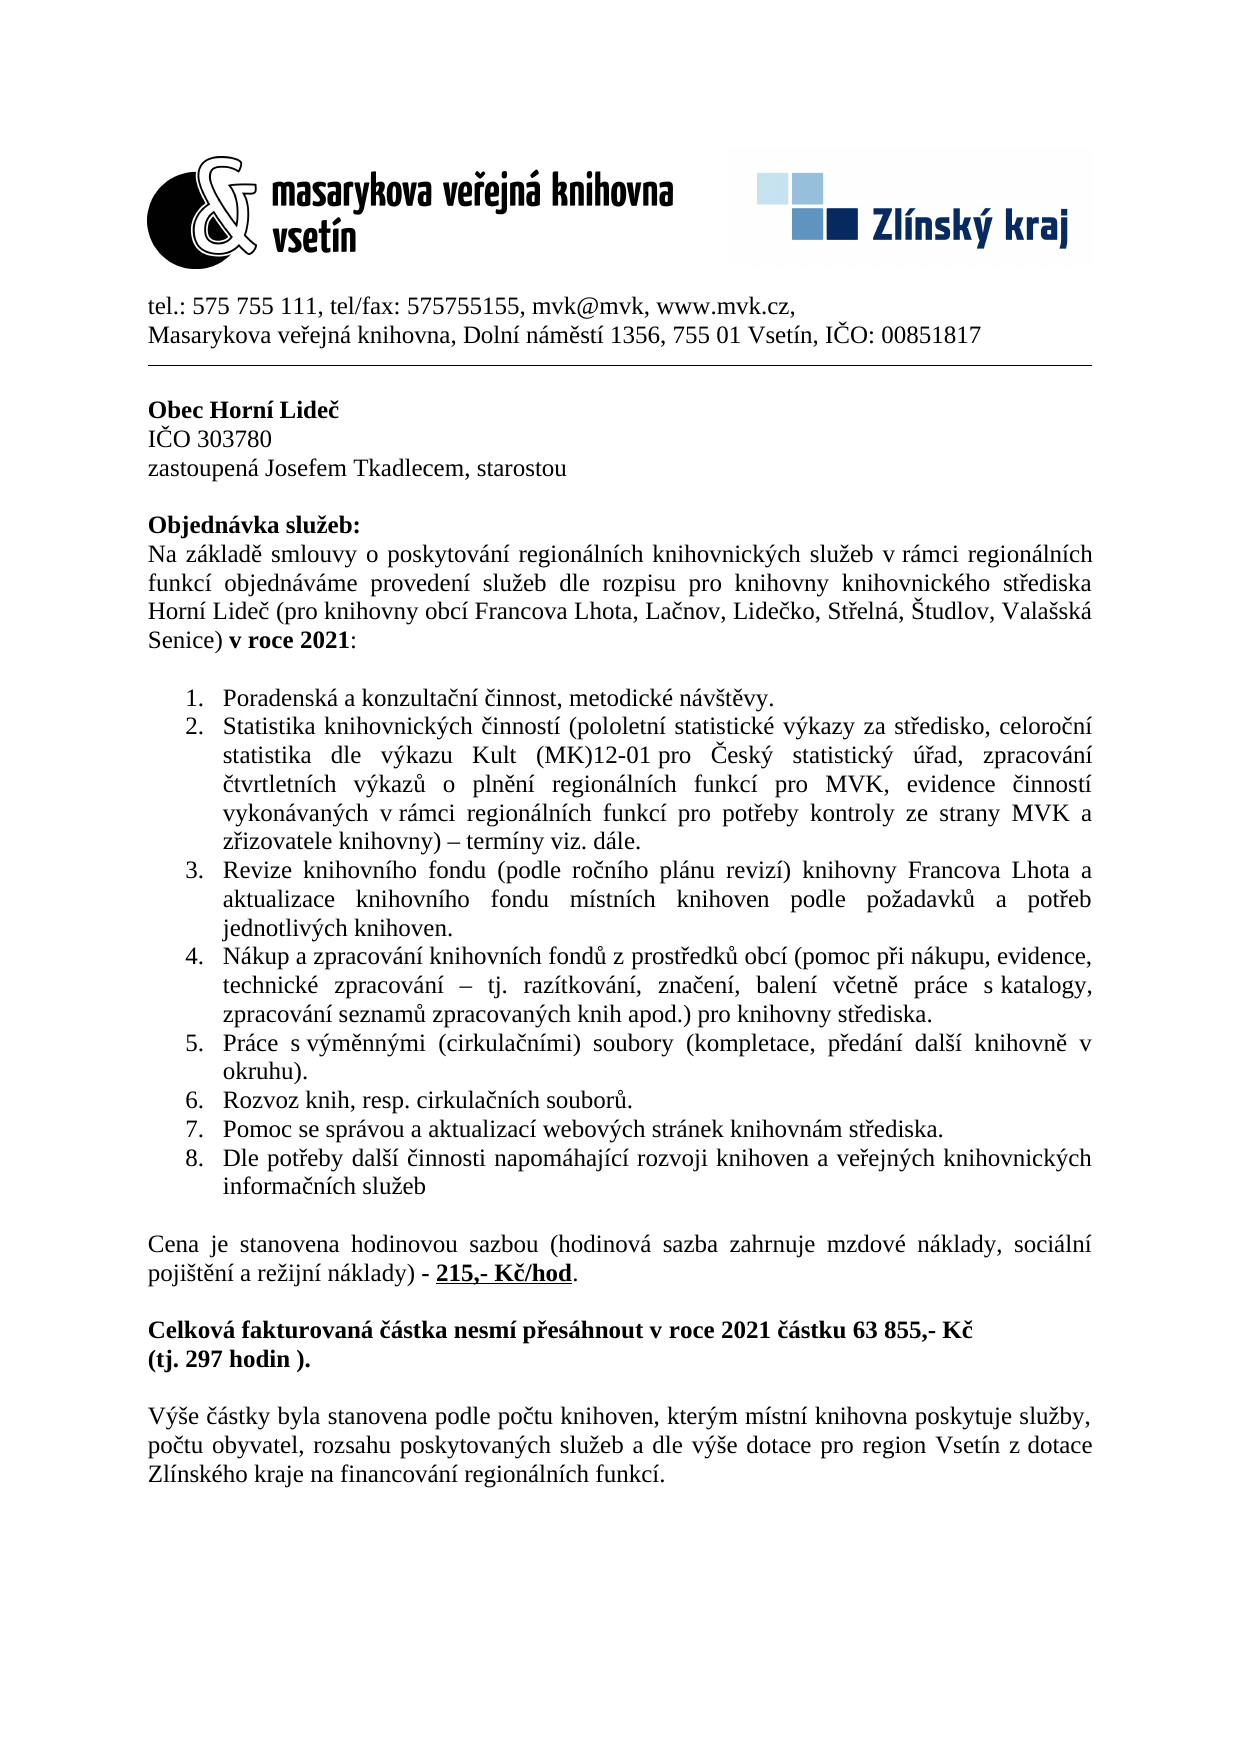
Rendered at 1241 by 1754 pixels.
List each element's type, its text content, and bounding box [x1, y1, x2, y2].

text Celková fakturovaná částka nesmí přesáhnout v roce 2021 částku 63 855,- Kč [148, 1315, 1092, 1344]
text Cena je stanovena hodinovou sazbou (hodinová sazba zahrnuje mzdové náklady, sociální pojištění a režijní náklady) - 215,- Kč/hod. [148, 1229, 1092, 1286]
list Poradenská a konzultační činnost, metodické návštěvy. [185, 683, 1093, 711]
picture [728, 146, 1093, 270]
subtitle IČO 303780 [148, 424, 1092, 453]
text Na základě smlouvy o poskytování regionálních knihovnických služeb v rámci regionálních funkcí objednáváme provedení služeb dle rozpisu pro knihovny knihovnického střediska Horní Lideč (pro knihovny obcí Francova Lhota, Lačnov, Lidečko, Střelná, Študlov, Valašská Senice) v roce 2021: [148, 539, 1093, 654]
list Rozvoz knih, resp. cirkulačních souborů. [185, 1085, 1093, 1114]
list Revize knihovního fondu (podle ročního plánu revizí) knihovny Francova Lhota a aktualizace knihovního fondu místních knihoven podle požadavků a potřeb jednotlivých knihoven. [185, 855, 1092, 941]
list Dle potřeby další činnosti napomáhající rozvoji knihoven a veřejných knihovnických informačních služeb [185, 1143, 1093, 1200]
text tel.: 575 755 111, tel/fax: 575755155, mvk@mvk, www.mvk.cz, [148, 291, 1092, 320]
subtitle Obec Horní Lideč [148, 395, 1211, 424]
text Objednávka služeb: [148, 510, 1211, 539]
picture [147, 156, 673, 269]
subtitle zastoupená Josefem Tkadlecem, starostou [148, 453, 1092, 481]
text Masarykova veřejná knihovna, Dolní náměstí 1356, 755 01 Vsetín, IČO: 00851817 [148, 320, 1092, 349]
list Práce s výměnnými (cirkulačními) soubory (kompletace, předání další knihovně v okruhu). [185, 1028, 1093, 1085]
list Statistika knihovnických činností (pololetní statistické výkazy za středisko, celoroční statistika dle výkazu Kult (MK)12-01 pro Český statistický úřad, zpracování čtvrtletních výkazů o plnění regionálních funkcí pro MVK, evidence činností vykonávaných v rámci regionálních funkcí pro potřeby kontroly ze strany MVK a zřizovatele knihovny) – termíny viz. dále. [185, 711, 1093, 855]
list Pomoc se správou a aktualizací webových stránek knihovnám střediska. [185, 1114, 1093, 1143]
text (tj. 297 hodin ). [148, 1344, 1092, 1373]
text Výše částky byla stanovena podle počtu knihoven, kterým místní knihovna poskytuje služby, počtu obyvatel, rozsahu poskytovaných služeb a dle výše dotace pro region Vsetín z dotace Zlínského kraje na financování regionálních funkcí. [148, 1401, 1092, 1488]
list Nákup a zpracování knihovních fondů z prostředků obcí (pomoc při nákupu, evidence, technické zpracování – tj. razítkování, značení, balení včetně práce s katalogy, zpracování seznamů zpracovaných knih apod.) pro knihovny střediska. [185, 941, 1093, 1028]
